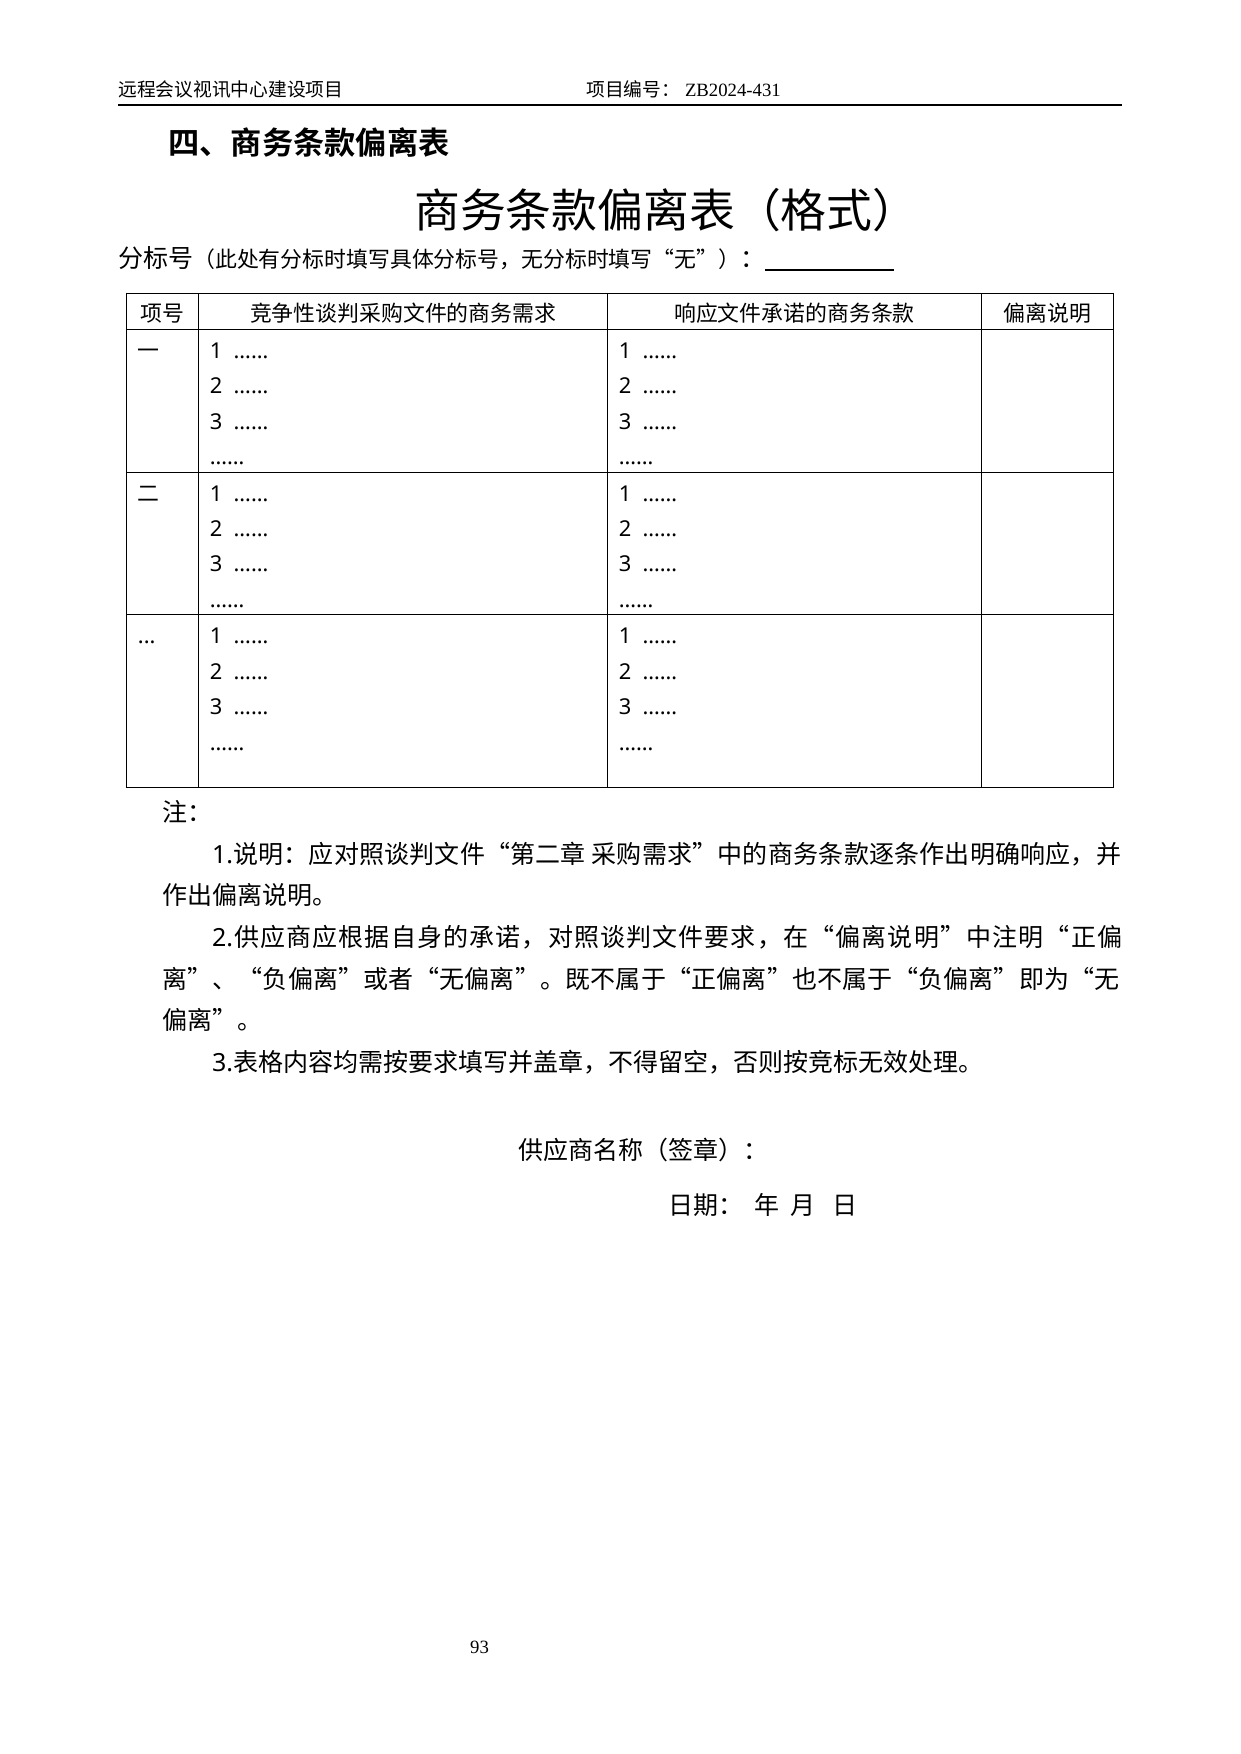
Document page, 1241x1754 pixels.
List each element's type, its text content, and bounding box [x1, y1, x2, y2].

text 供应商名称（签章）： [118, 1131, 1122, 1167]
table_cell ... [127, 615, 198, 787]
table_cell 一 [127, 330, 198, 472]
text 四、商务条款偏离表 [118, 118, 1122, 163]
text 日期： 年 月 日 [118, 1185, 1122, 1221]
text 分标号（此处有分标时填写具体分标号，无分标时填写“无”）： [118, 238, 1122, 274]
table_cell [982, 330, 1113, 472]
table_header 响应文件承诺的商务条款 [608, 294, 981, 329]
table_cell 1 …… 2 …… 3 …… …… [199, 330, 607, 472]
text 3.表格内容均需按要求填写并盖章，不得留空，否则按竞标无效处理。 [162, 1038, 1122, 1080]
table_cell [982, 473, 1113, 614]
table_cell 1 …… 2 …… 3 …… …… [608, 473, 981, 614]
table_cell 1 …… 2 …… 3 …… …… [199, 473, 607, 614]
table_header 项号 [127, 294, 198, 329]
table_cell 二 [127, 473, 198, 614]
table_header 竞争性谈判采购文件的商务需求 [199, 294, 607, 329]
text 注： [162, 788, 1122, 830]
text 商务条款偏离表（格式） [118, 186, 1122, 238]
table_cell 1 …… 2 …… 3 …… …… [199, 615, 607, 787]
table_cell [982, 615, 1113, 787]
text 2.供应商应根据自身的承诺，对照谈判文件要求，在“偏离说明”中注明“正偏离”、“负偏离”或者“无偏离”。既不属于“正偏离”也不属于“负偏离”即为“无偏离”。 [162, 913, 1122, 1038]
table_cell 1 …… 2 …… 3 …… …… [608, 330, 981, 472]
table_cell 1 …… 2 …… 3 …… …… [608, 615, 981, 787]
text 1.说明：应对照谈判文件“第二章 采购需求”中的商务条款逐条作出明确响应，并作出偏离说明。 [162, 830, 1122, 913]
table_header 偏离说明 [982, 294, 1113, 329]
